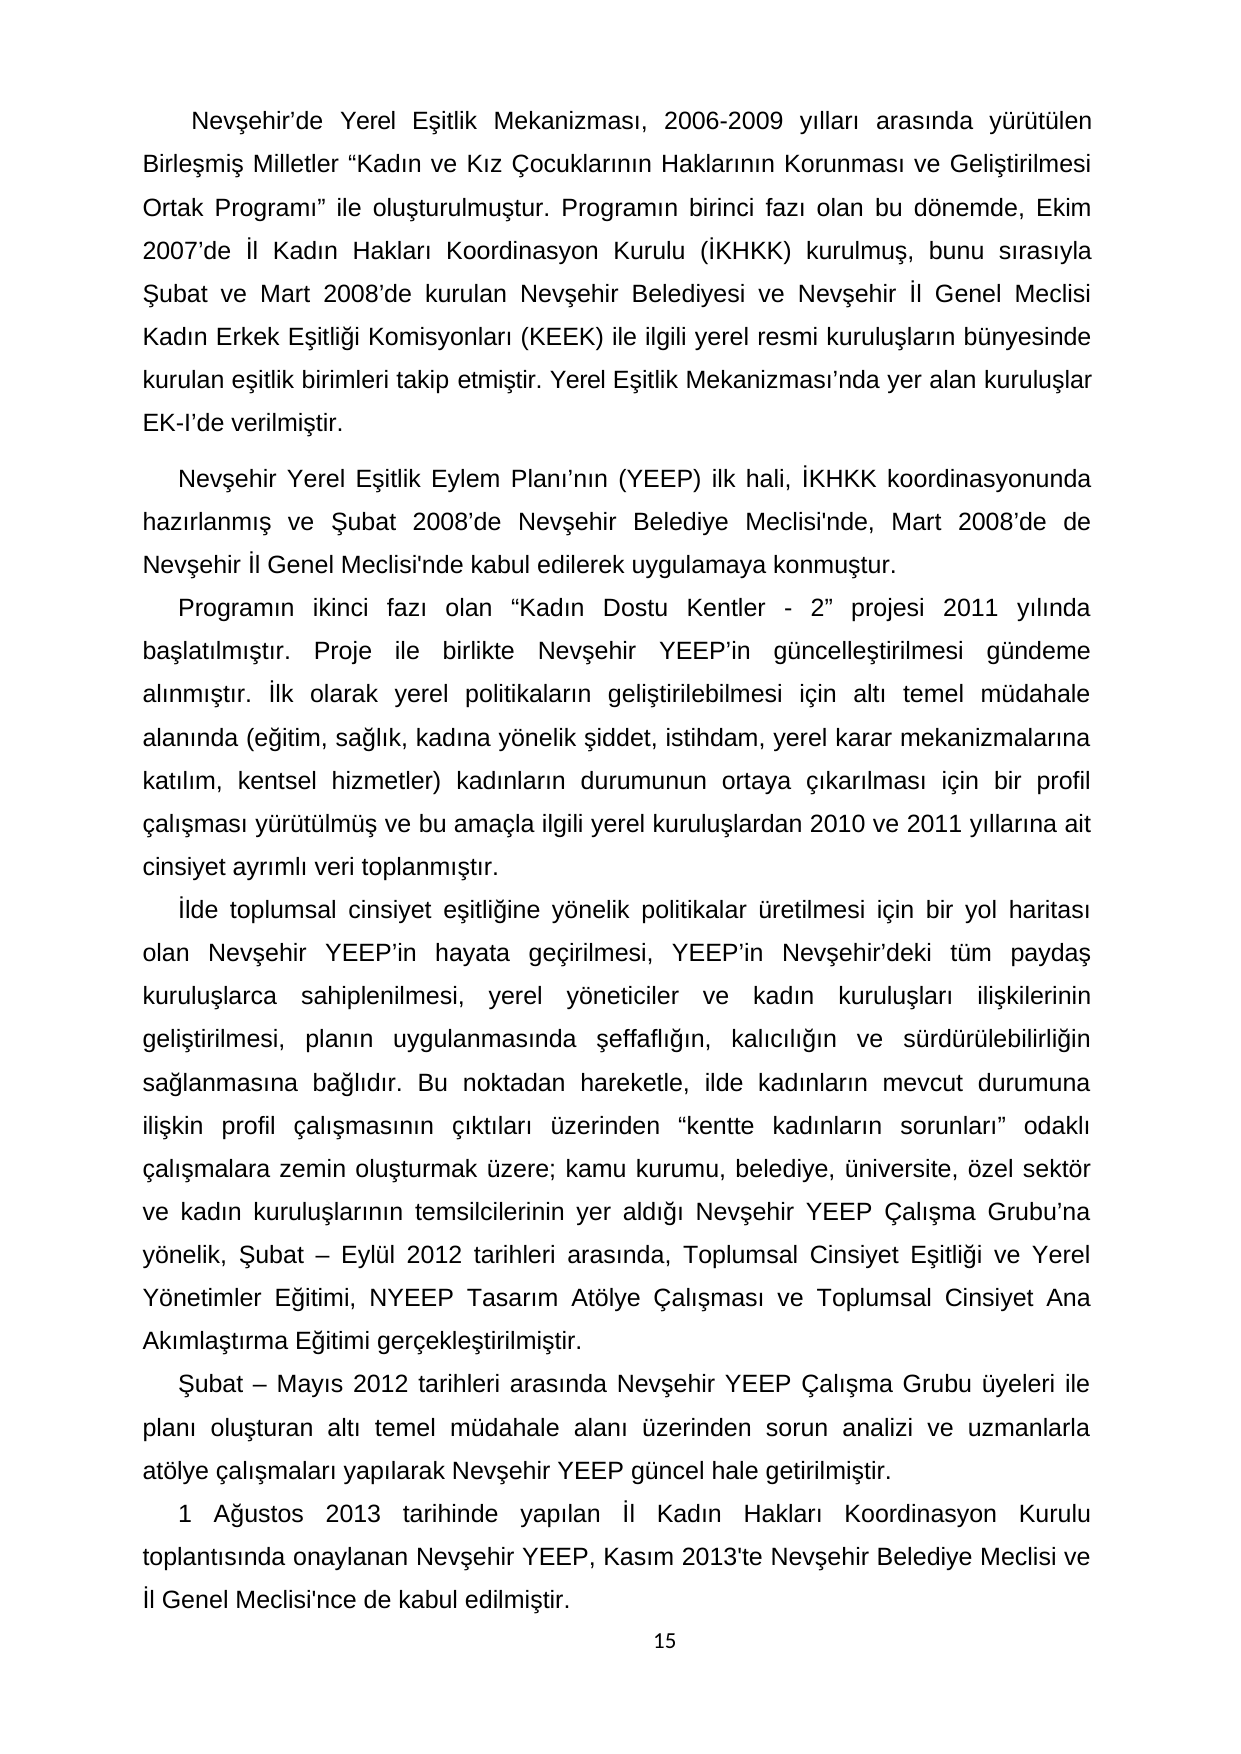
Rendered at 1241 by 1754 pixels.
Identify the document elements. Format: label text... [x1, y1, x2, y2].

text 1 Ağustos 2013 tarihinde yapılan İl Kadın Hakları Koordinasyon Kurulu toplantısında onaylanan Nevşehir YEEP, Kasım 2013'te Nevşehir Belediye Meclisi ve İl Genel Meclisi'nce de kabul edilmiştir. [142, 1499, 1092, 1614]
text İlde toplumsal cinsiyet eşitliğine yönelik politikalar üretilmesi için bir yol haritası olan Nevşehir YEEP’in hayata geçirilmesi, YEEP’in Nevşehir’deki tüm paydaş kuruluşlarca sahiplenilmesi, yerel yöneticiler ve kadın kuruluşları ilişkilerinin geliştirilmesi, planın uygulanmasında şeffaflığın, kalıcılığın ve sürdürülebilirliğin sağlanmasına bağlıdır. Bu noktadan hareketle, ilde kadınların mevcut durumuna ilişkin profil çalışmasının çıktıları üzerinden “kentte kadınların sorunları” odaklı çalışmalara zemin oluşturmak üzere; kamu kurumu, belediye, üniversite, özel sektör ve kadın kuruluşlarının temsilcilerinin yer aldığı Nevşehir YEEP Çalışma Grubu’na yönelik, Şubat – Eylül 2012 tarihleri arasında, Toplumsal Cinsiyet Eşitliği ve Yerel Yönetimler Eğitimi, NYEEP Tasarım Atölye Çalışması ve Toplumsal Cinsiyet Ana Akımlaştırma Eğitimi gerçekleştirilmiştir. [142, 895, 1092, 1355]
text Programın ikinci fazı olan “Kadın Dostu Kentler - 2” projesi 2011 yılında başlatılmıştır. Proje ile birlikte Nevşehir YEEP’in güncelleştirilmesi gündeme alınmıştır. İlk olarak yerel politikaların geliştirilebilmesi için altı temel müdahale alanında (eğitim, sağlık, kadına yönelik şiddet, istihdam, yerel karar mekanizmalarına katılım, kentsel hizmetler) kadınların durumunun ortaya çıkarılması için bir profil çalışması yürütülmüş ve bu amaçla ilgili yerel kuruluşlardan 2010 ve 2011 yıllarına ait cinsiyet ayrımlı veri toplanmıştır. [142, 593, 1092, 881]
text Nevşehir Yerel Eşitlik Eylem Planı’nın (YEEP) ilk hali, İKHKK koordinasyonunda hazırlanmış ve Şubat 2008’de Nevşehir Belediye Meclisi'nde, Mart 2008’de de Nevşehir İl Genel Meclisi'nde kabul edilerek uygulamaya konmuştur. [142, 464, 1093, 579]
text Nevşehir’de Yerel Eşitlik Mekanizması, 2006-2009 yılları arasında yürütülen Birleşmiş Milletler “Kadın ve Kız Çocuklarının Haklarının Korunması ve Geliştirilmesi Ortak Programı” ile oluşturulmuştur. Programın birinci fazı olan bu dönemde, Ekim 2007’de İl Kadın Hakları Koordinasyon Kurulu (İKHKK) kurulmuş, bunu sırasıyla Şubat ve Mart 2008’de kurulan Nevşehir Belediyesi ve Nevşehir İl Genel Meclisi Kadın Erkek Eşitliği Komisyonları (KEEK) ile ilgili yerel resmi kuruluşların bünyesinde kurulan eşitlik birimleri takip etmiştir. Yerel Eşitlik Mekanizması’nda yer alan kuruluşlar EK-I’de verilmiştir. [142, 106, 1093, 437]
text Şubat – Mayıs 2012 tarihleri arasında Nevşehir YEEP Çalışma Grubu üyeleri ile planı oluşturan altı temel müdahale alanı üzerinden sorun analizi ve uzmanlarla atölye çalışmaları yapılarak Nevşehir YEEP güncel hale getirilmiştir. [142, 1369, 1092, 1484]
